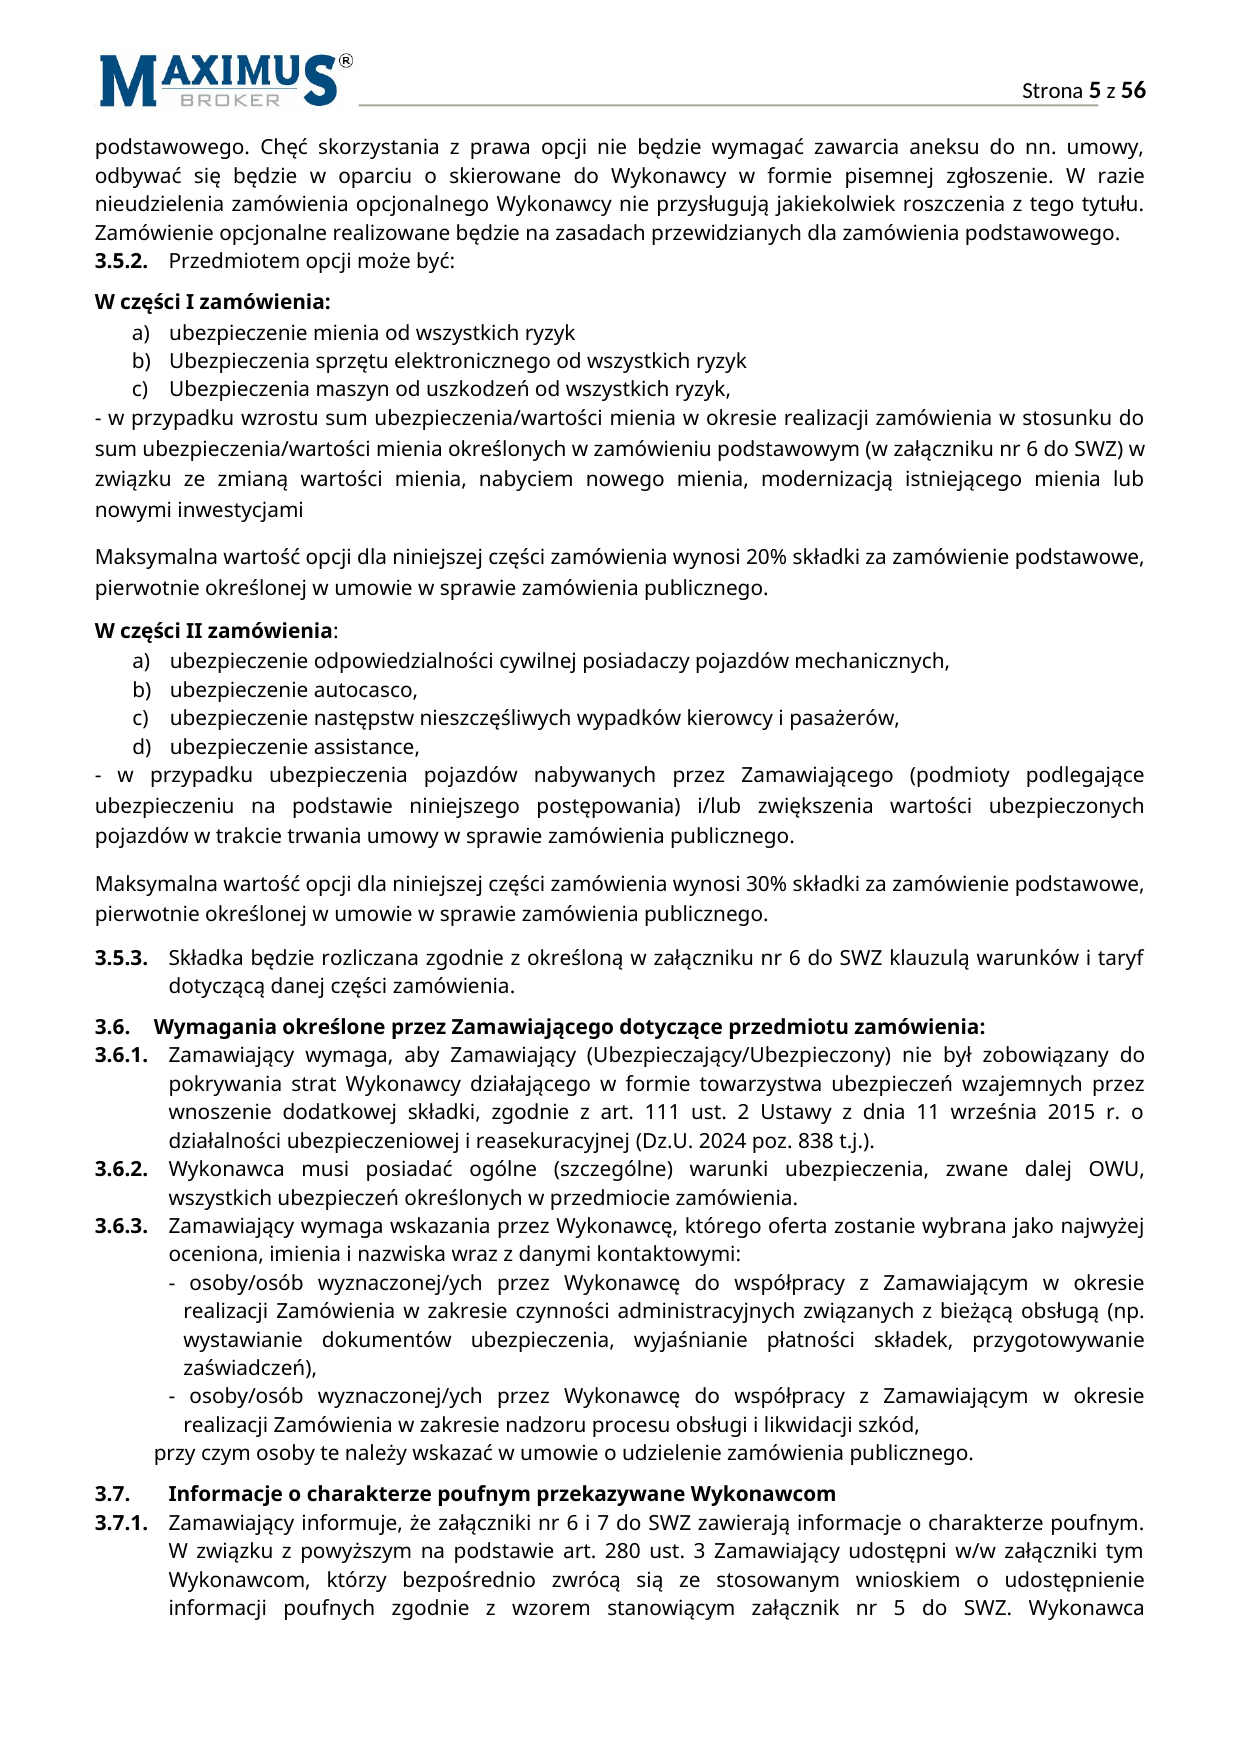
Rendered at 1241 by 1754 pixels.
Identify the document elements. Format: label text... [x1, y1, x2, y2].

text Maksymalna wartość opcji dla niniejszej części zamówienia wynosi 20% składki za zamówienie podstawowe, pierwotnie określonej w umowie w sprawie zamówienia publicznego. [94, 542, 1146, 601]
list Ubezpieczenia sprzętu elektronicznego od wszystkich ryzyk [132, 346, 1146, 374]
text W części I zamówienia: [94, 287, 1146, 316]
list ubezpieczenie odpowiedzialności cywilnej posiadaczy pojazdów mechanicznych, [132, 647, 1146, 675]
list Wymagania określone przez Zamawiającego dotyczące przedmiotu zamówienia: [94, 1012, 1146, 1040]
text Maksymalna wartość opcji dla niniejszej części zamówienia wynosi 30% składki za zamówienie podstawowe, pierwotnie określonej w umowie w sprawie zamówienia publicznego. [94, 869, 1146, 928]
text - w przypadku wzrostu sum ubezpieczenia/wartości mienia w okresie realizacji zamówienia w stosunku do sum ubezpieczenia/wartości mienia określonych w zamówieniu podstawowym (w załączniku nr 6 do SWZ) w związku ze zmianą wartości mienia, nabyciem nowego mienia, modernizacją istniejącego mienia lub nowymi inwestycjami [94, 403, 1146, 523]
list Wykonawca musi posiadać ogólne (szczególne) warunki ubezpieczenia, zwane dalej OWU, wszystkich ubezpieczeń określonych w przedmiocie zamówienia. [94, 1154, 1146, 1211]
text W części II zamówienia: [94, 616, 1146, 644]
list - osoby/osób wyznaczonej/ych przez Wykonawcę do współpracy z Zamawiającym w okresie realizacji Zamówienia w zakresie nadzoru procesu obsługi i likwidacji szkód, [168, 1382, 1146, 1438]
list Informacje o charakterze poufnym przekazywane Wykonawcom [94, 1479, 1146, 1508]
list ubezpieczenie assistance, [132, 732, 1146, 760]
list ubezpieczenie autocasco, [132, 675, 1146, 703]
list Składka będzie rozliczana zgodnie z określoną w załączniku nr 6 do SWZ klauzulą warunków i taryf dotyczącą danej części zamówienia. [94, 943, 1146, 999]
list Zamawiający wymaga wskazania przez Wykonawcę, którego oferta zostanie wybrana jako najwyżej oceniona, imienia i nazwiska wraz z danymi kontaktowymi: [94, 1211, 1146, 1268]
text - w przypadku ubezpieczenia pojazdów nabywanych przez Zamawiającego (podmioty podlegające ubezpieczeniu na podstawie niniejszego postępowania) i/lub zwiększenia wartości ubezpieczonych pojazdów w trakcie trwania umowy w sprawie zamówienia publicznego. [94, 760, 1146, 850]
list - osoby/osób wyznaczonej/ych przez Wykonawcę do współpracy z Zamawiającym w okresie realizacji Zamówienia w zakresie czynności administracyjnych związanych z bieżącą obsługą (np. wystawianie dokumentów ubezpieczenia, wyjaśnianie płatności składek, przygotowywanie zaświadczeń), [168, 1268, 1146, 1382]
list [94, 132, 1146, 246]
list Zamawiający wymaga, aby Zamawiający (Ubezpieczający/Ubezpieczony) nie był zobowiązany do pokrywania strat Wykonawcy działającego w formie towarzystwa ubezpieczeń wzajemnych przez wnoszenie dodatkowej składki, zgodnie z art. 111 ust. 2 Ustawy z dnia 11 września 2015 r. o działalności ubezpieczeniowej i reasekuracyjnej (Dz.U. 2024 poz. 838 t.j.). [94, 1040, 1146, 1154]
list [94, 1508, 1146, 1622]
list Ubezpieczenia maszyn od uszkodzeń od wszystkich ryzyk, [132, 374, 1146, 403]
list Przedmiotem opcji może być: [94, 246, 1146, 274]
list ubezpieczenie następstw nieszczęśliwych wypadków kierowcy i pasażerów, [132, 703, 1146, 732]
picture [94, 50, 359, 111]
list ubezpieczenie mienia od wszystkich ryzyk [132, 318, 1146, 346]
list przy czym osoby te należy wskazać w umowie o udzielenie zamówienia publicznego. [153, 1438, 1146, 1467]
